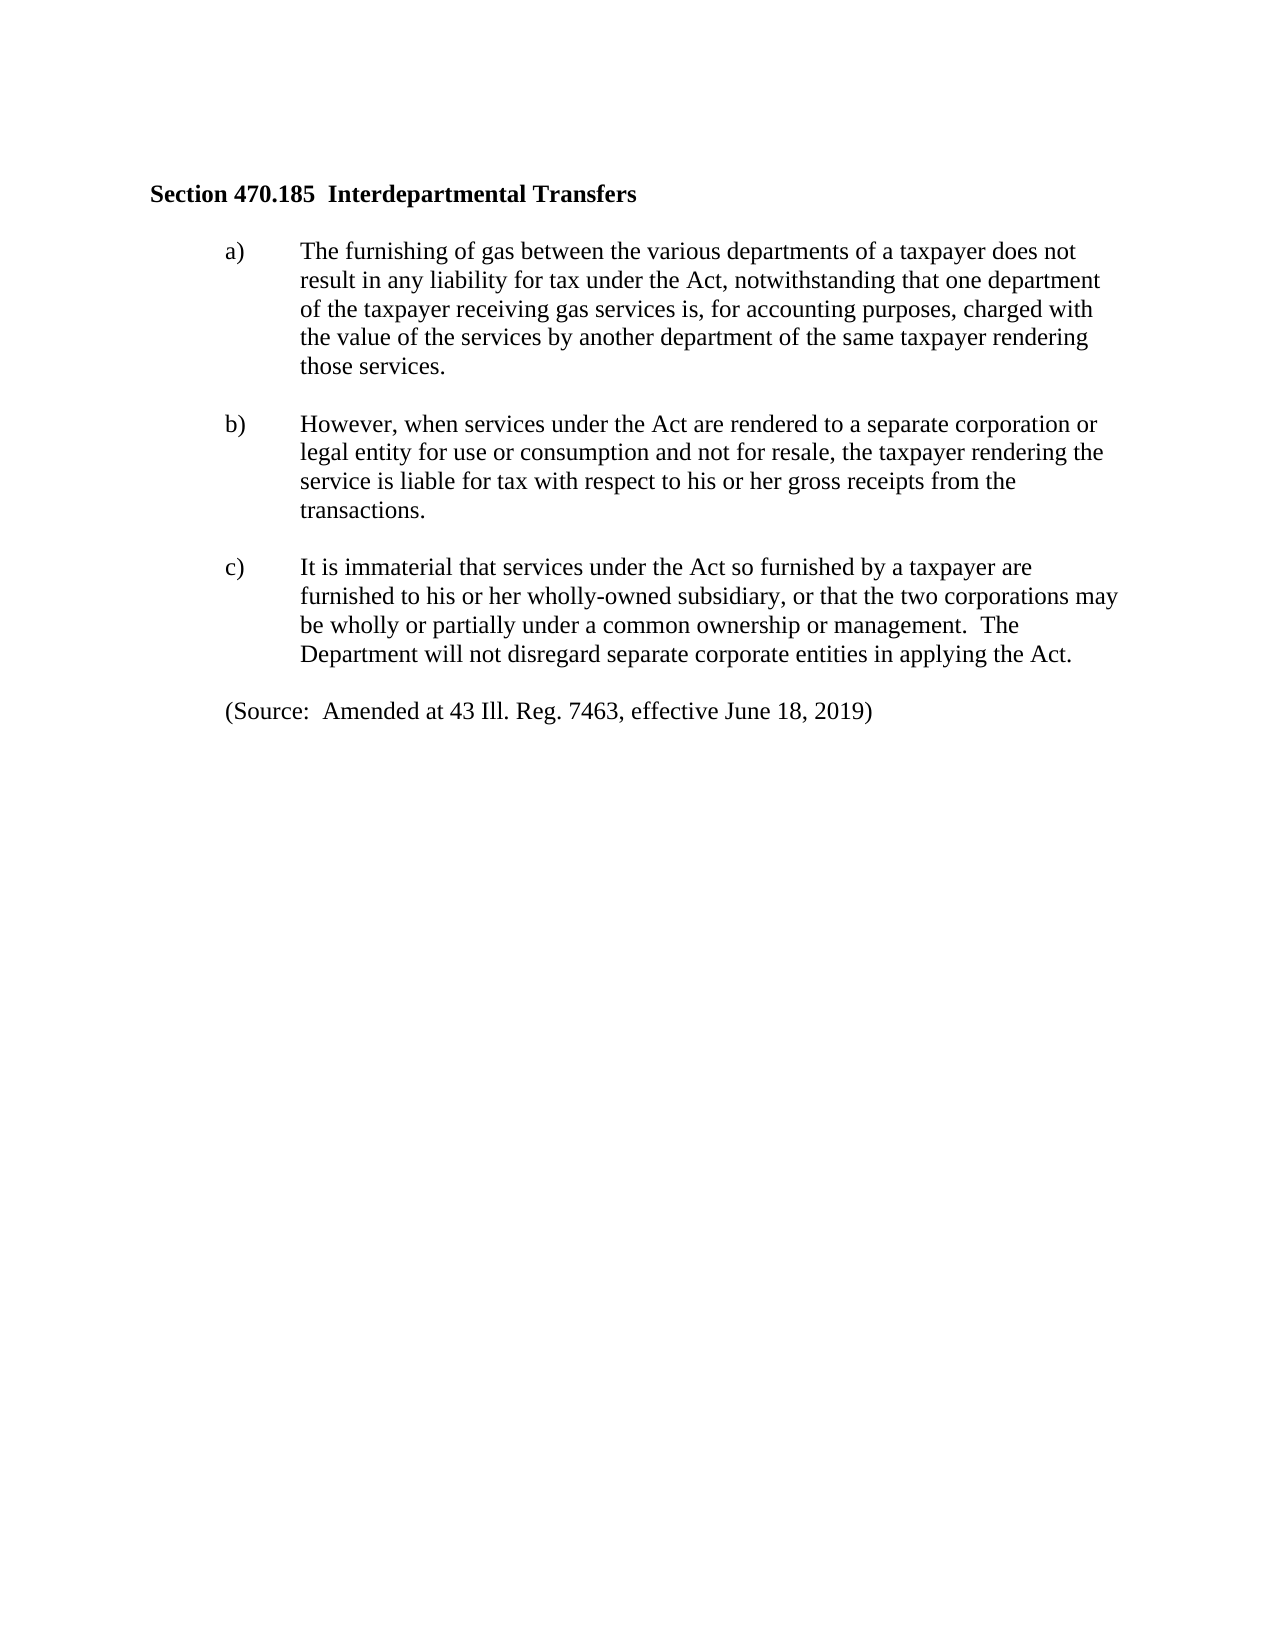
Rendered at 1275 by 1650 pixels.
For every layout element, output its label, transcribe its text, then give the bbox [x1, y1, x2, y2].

text (Source: Amended at 43 Ill. Reg. 7463, effective June 18, 2019) [225, 696, 1125, 725]
text c) It is immaterial that services under the Act so furnished by a taxpayer are furnished to his or her wholly-owned subsidiary, or that the two corporations may be wholly or partially under a common ownership or management. The Department will not disregard separate corporate entities in applying the Act. [225, 552, 1125, 667]
text Section 470.185 Interdepartmental Transfers [150, 179, 1125, 207]
text b) However, when services under the Act are rendered to a separate corporation or legal entity for use or consumption and not for resale, the taxpayer rendering the service is liable for tax with respect to his or her gross receipts from the transactions. [225, 409, 1125, 524]
text a) The furnishing of gas between the various departments of a taxpayer does not result in any liability for tax under the Act, notwithstanding that one department of the taxpayer receiving gas services is, for accounting purposes, charged with the value of the services by another department of the same taxpayer rendering those services. [225, 236, 1125, 380]
